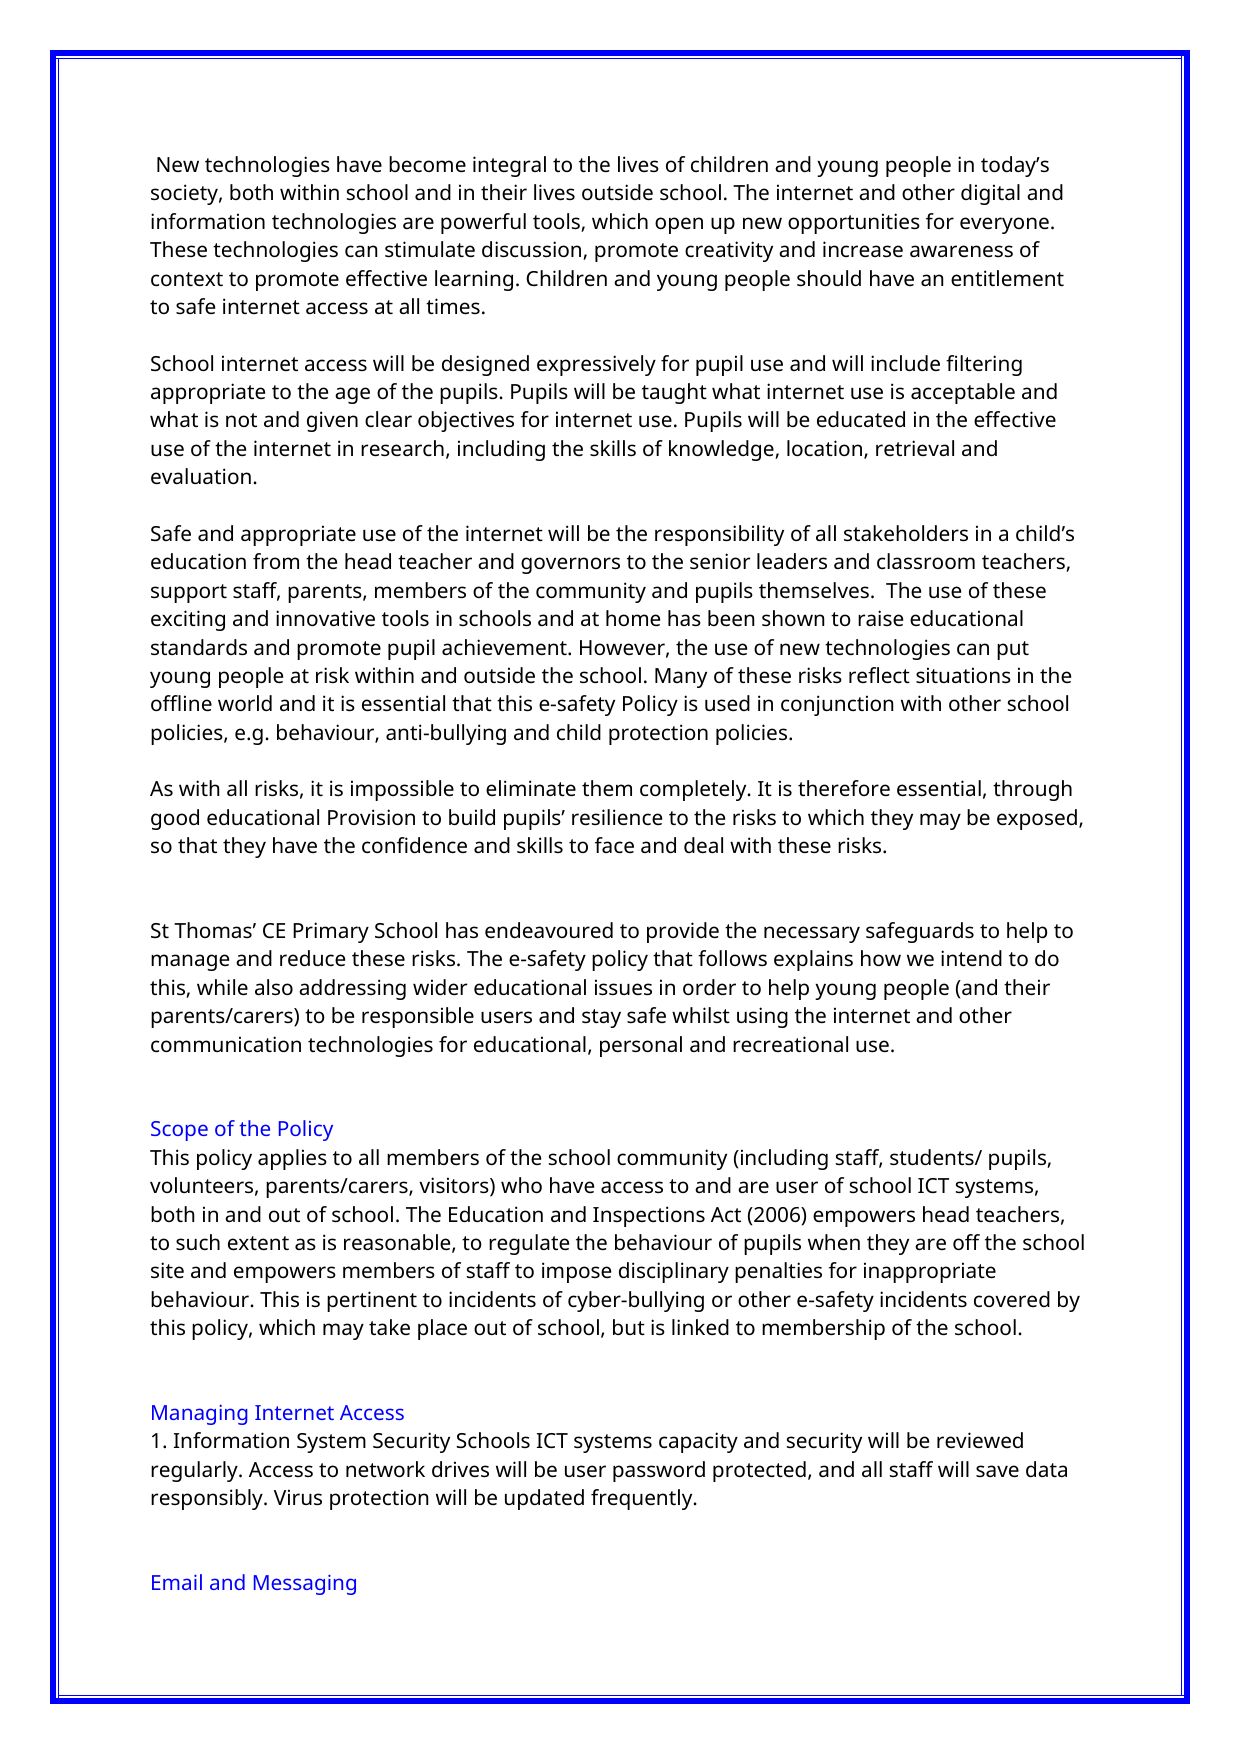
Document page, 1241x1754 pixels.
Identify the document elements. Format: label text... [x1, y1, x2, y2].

text 1. Information System Security Schools ICT systems capacity and security will be reviewed regularly. Access to network drives will be user password protected, and all staff will save data responsibly. Virus protection will be updated frequently. [150, 1426, 1090, 1512]
text As with all risks, it is impossible to eliminate them completely. It is therefore essential, through good educational Provision to build pupils’ resilience to the risks to which they may be exposed, so that they have the confidence and skills to face and deal with these risks. [150, 774, 1090, 860]
text Safe and appropriate use of the internet will be the responsibility of all stakeholders in a child’s education from the head teacher and governors to the senior leaders and classroom teachers, support staff, parents, members of the community and pupils themselves. The use of these exciting and innovative tools in schools and at home has been shown to raise educational standards and promote pupil achievement. However, the use of new technologies can put young people at risk within and outside the school. Many of these risks reflect situations in the offline world and it is essential that this e-safety Policy is used in conjunction with other school policies, e.g. behaviour, anti-bullying and child protection policies. [150, 519, 1090, 746]
text Managing Internet Access [150, 1398, 1090, 1426]
text St Thomas’ CE Primary School has endeavoured to provide the necessary safeguards to help to manage and reduce these risks. The e-safety policy that follows explains how we intend to do this, while also addressing wider educational issues in order to help young people (and their parents/carers) to be responsible users and stay safe whilst using the internet and other communication technologies for educational, personal and recreational use. [150, 916, 1090, 1058]
text School internet access will be designed expressively for pupil use and will include filtering appropriate to the age of the pupils. Pupils will be taught what internet use is acceptable and what is not and given clear objectives for internet use. Pupils will be educated in the effective use of the internet in research, including the skills of knowledge, location, retrieval and evaluation. [150, 349, 1090, 491]
text New technologies have become integral to the lives of children and young people in today’s society, both within school and in their lives outside school. The internet and other digital and information technologies are powerful tools, which open up new opportunities for everyone. These technologies can stimulate discussion, promote creativity and increase awareness of context to promote effective learning. Children and young people should have an entitlement to safe internet access at all times. [150, 150, 1090, 321]
text Email and Messaging [150, 1568, 1090, 1596]
text Scope of the Policy [150, 1114, 1090, 1143]
text This policy applies to all members of the school community (including staff, students/ pupils, volunteers, parents/carers, visitors) who have access to and are user of school ICT systems, both in and out of school. The Education and Inspections Act (2006) empowers head teachers, to such extent as is reasonable, to regulate the behaviour of pupils when they are off the school site and empowers members of staff to impose disciplinary penalties for inappropriate behaviour. This is pertinent to incidents of cyber-bullying or other e-safety incidents covered by this policy, which may take place out of school, but is linked to membership of the school. [150, 1143, 1090, 1342]
